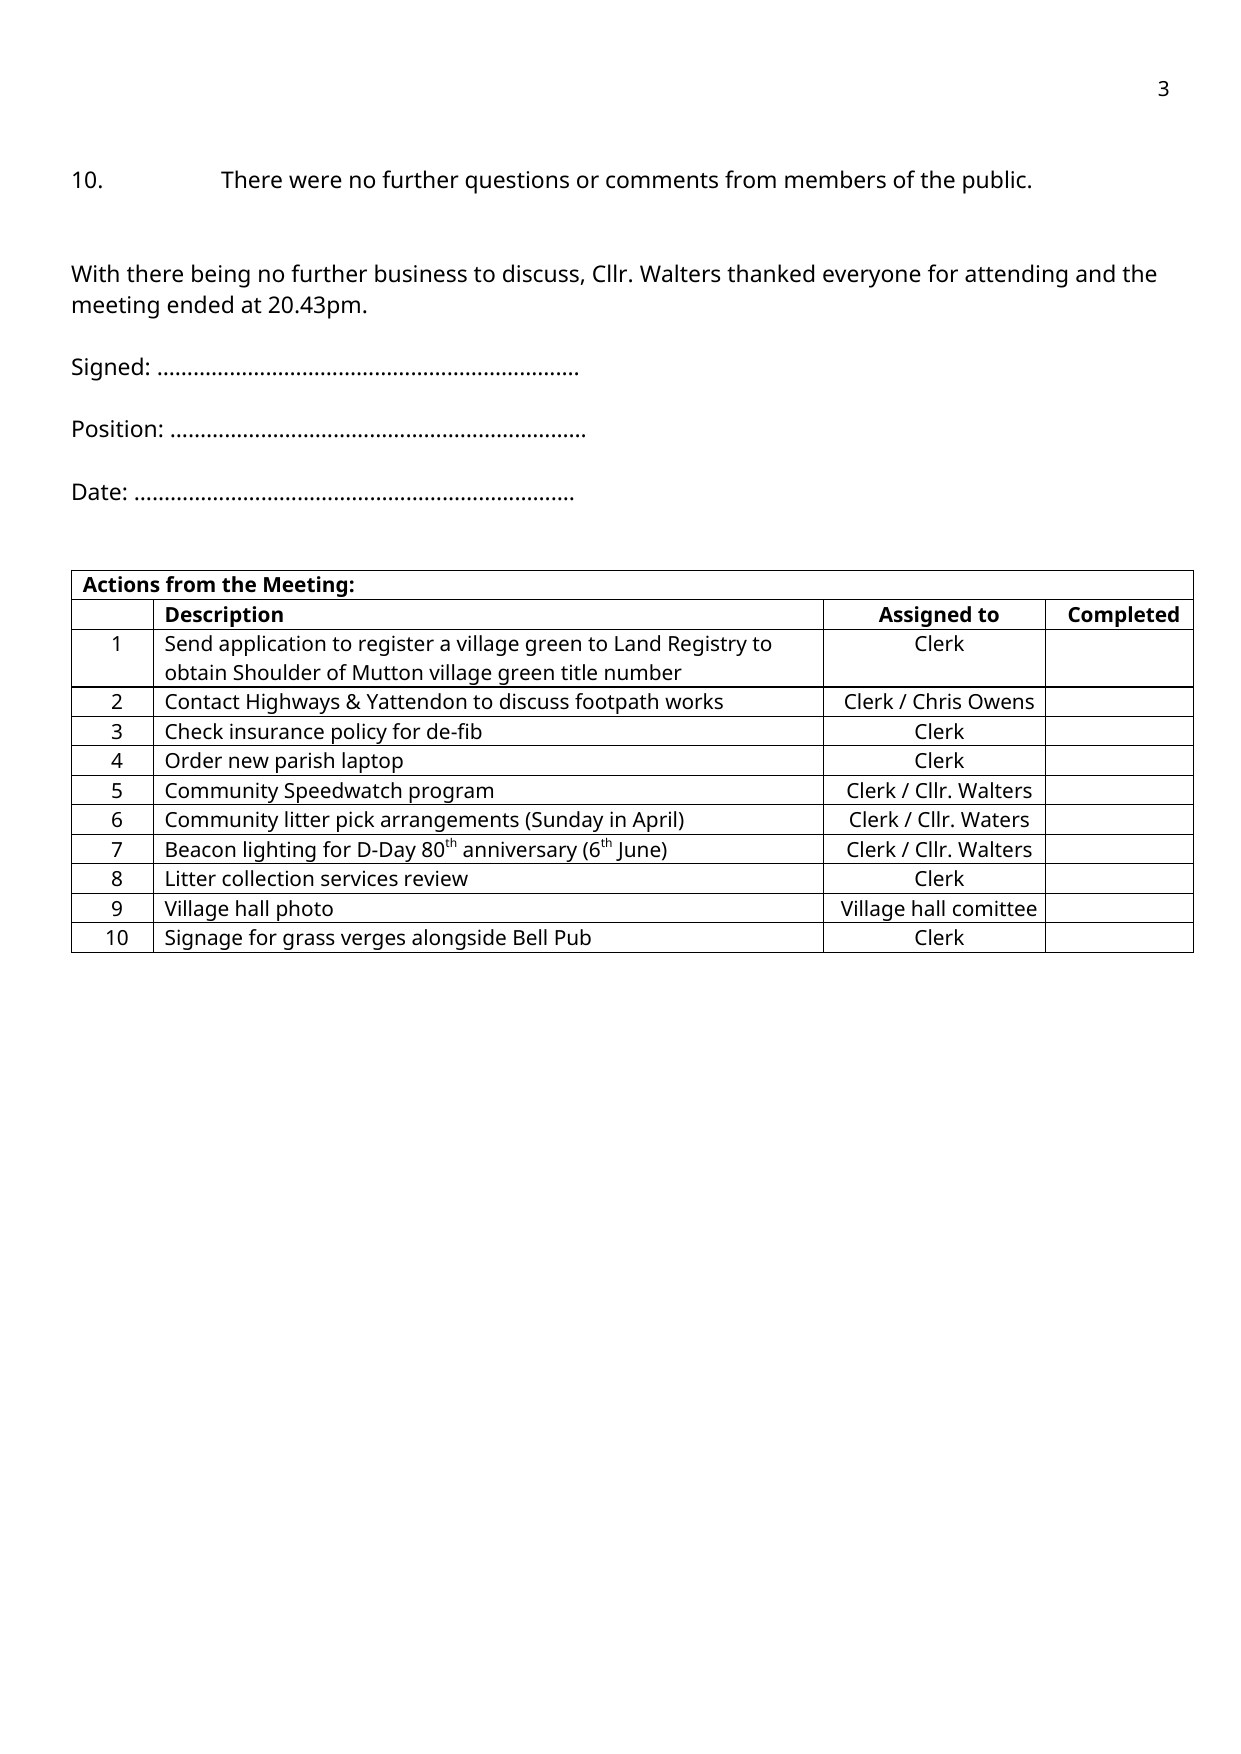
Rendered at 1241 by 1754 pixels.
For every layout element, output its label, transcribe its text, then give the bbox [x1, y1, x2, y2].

table_cell Village hall photo [154, 894, 823, 922]
table_cell [1046, 894, 1193, 922]
table_cell 1 [72, 630, 153, 686]
text Date: ………………………………………………………………. [71, 476, 1178, 507]
table_cell 3 [72, 717, 153, 745]
table_cell Clerk [824, 746, 1045, 775]
table_cell 9 [72, 894, 153, 922]
table_cell Clerk [824, 630, 1045, 686]
text Position: …………………………………………………………… [71, 413, 1178, 444]
table_cell 8 [72, 864, 153, 893]
table_cell [1046, 746, 1193, 775]
table_cell Completed [1046, 600, 1193, 628]
table_cell Contact Highways & Yattendon to discuss footpath works [154, 688, 823, 716]
table_cell [1046, 805, 1193, 834]
table_cell Signage for grass verges alongside Bell Pub [154, 923, 823, 952]
table_cell 5 [72, 776, 153, 804]
table_header Actions from the Meeting: [72, 571, 1193, 599]
table_cell Beacon lighting for D-Day 80th anniversary (6th June) [154, 835, 823, 863]
table_cell 4 [72, 746, 153, 775]
table_cell 6 [72, 805, 153, 834]
table_cell 10 [72, 923, 153, 952]
table_cell Clerk [824, 717, 1045, 745]
table_cell Check insurance policy for de-fib [154, 717, 823, 745]
table_cell Community litter pick arrangements (Sunday in April) [154, 805, 823, 834]
table_cell Description [154, 600, 823, 628]
text Signed: ……………………………………………………………. [71, 351, 1178, 382]
table_cell Send application to register a village green to Land Registry to obtain Shoulder of Mutton village green title number [154, 630, 823, 686]
table_cell [1046, 776, 1193, 804]
table_cell Village hall comittee [824, 894, 1045, 922]
table_cell Clerk / Cllr. Waters [824, 805, 1045, 834]
table_cell Clerk / Chris Owens [824, 688, 1045, 716]
table_cell [72, 600, 153, 628]
table_cell Assigned to [824, 600, 1045, 628]
table_cell 7 [72, 835, 153, 863]
table_cell Clerk [824, 864, 1045, 893]
table_cell Order new parish laptop [154, 746, 823, 775]
table_cell [1046, 864, 1193, 893]
table_cell [1046, 717, 1193, 745]
text 10. There were no further questions or comments from members of the public. [71, 164, 1178, 195]
table_cell Clerk / Cllr. Walters [824, 835, 1045, 863]
table_cell Litter collection services review [154, 864, 823, 893]
table_cell [1046, 923, 1193, 952]
table_cell [1046, 835, 1193, 863]
table_cell Clerk / Cllr. Walters [824, 776, 1045, 804]
table_cell Community Speedwatch program [154, 776, 823, 804]
table_cell [1046, 688, 1193, 716]
table_cell 2 [72, 688, 153, 716]
table_cell Clerk [824, 923, 1045, 952]
table_cell [1046, 630, 1193, 686]
text With there being no further business to discuss, Cllr. Walters thanked everyone for attending and the meeting ended at 20.43pm. [71, 258, 1178, 351]
